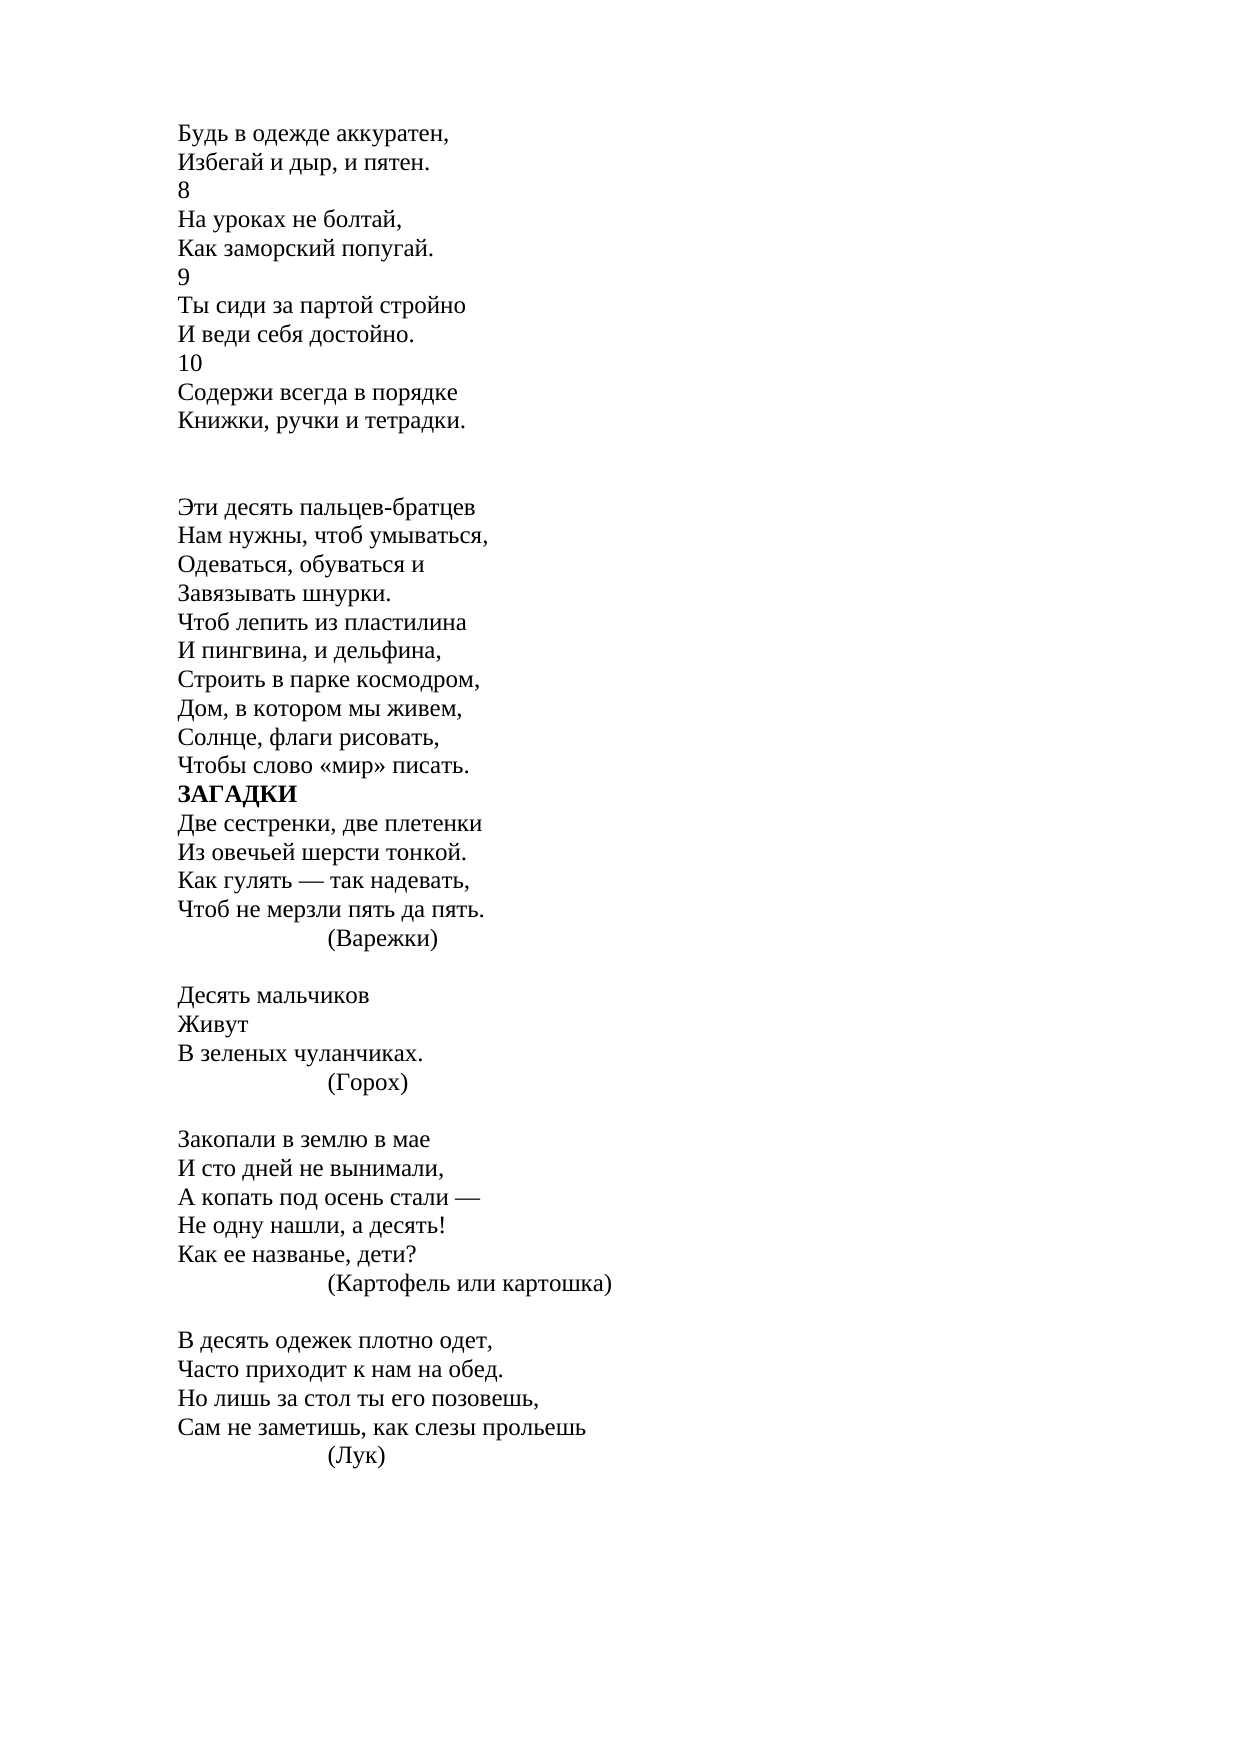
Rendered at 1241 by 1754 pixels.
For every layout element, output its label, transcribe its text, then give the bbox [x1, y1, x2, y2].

text (Варежки) [177, 923, 1152, 952]
text ЗАГАДКИ [177, 779, 1152, 808]
text На уроках не болтай, Как заморский попугай. [177, 204, 1152, 262]
text 10 [177, 348, 1152, 377]
text 8 [177, 176, 1152, 204]
text Содержи всегда в порядке Книжки, ручки и тетрадки. [177, 377, 1152, 434]
text Эти десять пальцев-братцев Нам нужны, чтоб умываться, Одеваться, обуваться и Завязывать шнурки. Чтоб лепить из пластилина И пингвина, и дельфина, Строить в парке космодром, Дом, в котором мы живем, Солнце, флаги рисовать, Чтобы слово «мир» писать. [177, 434, 1152, 779]
text Две сестренки, две плетенки Из овечьей шерсти тонкой. Как гулять — так надевать, Чтоб не мерзли пять да пять. [177, 808, 1152, 923]
text В десять одежек плотно одет, Часто приходит к нам на обед. Но лишь за стол ты его позовешь, Сам не заметишь, как слезы прольешь [177, 1297, 1152, 1441]
text Закопали в землю в мае И сто дней не вынимали, А копать под осень стали — Не одну нашли, а десять! Как ее названье, дети? [177, 1096, 1152, 1268]
text Ты сиди за партой стройно И веди себя достойно. [177, 291, 1152, 348]
text (Лук) [177, 1441, 1152, 1469]
text Будь в одежде аккуратен, Избегай и дыр, и пятен. [177, 118, 1152, 176]
text (Горох) [177, 1067, 1152, 1096]
text Десять мальчиков Живут В зеленых чуланчиках. [177, 952, 1152, 1067]
text (Картофель или картошка) [177, 1268, 1152, 1297]
text 9 [177, 262, 1152, 291]
